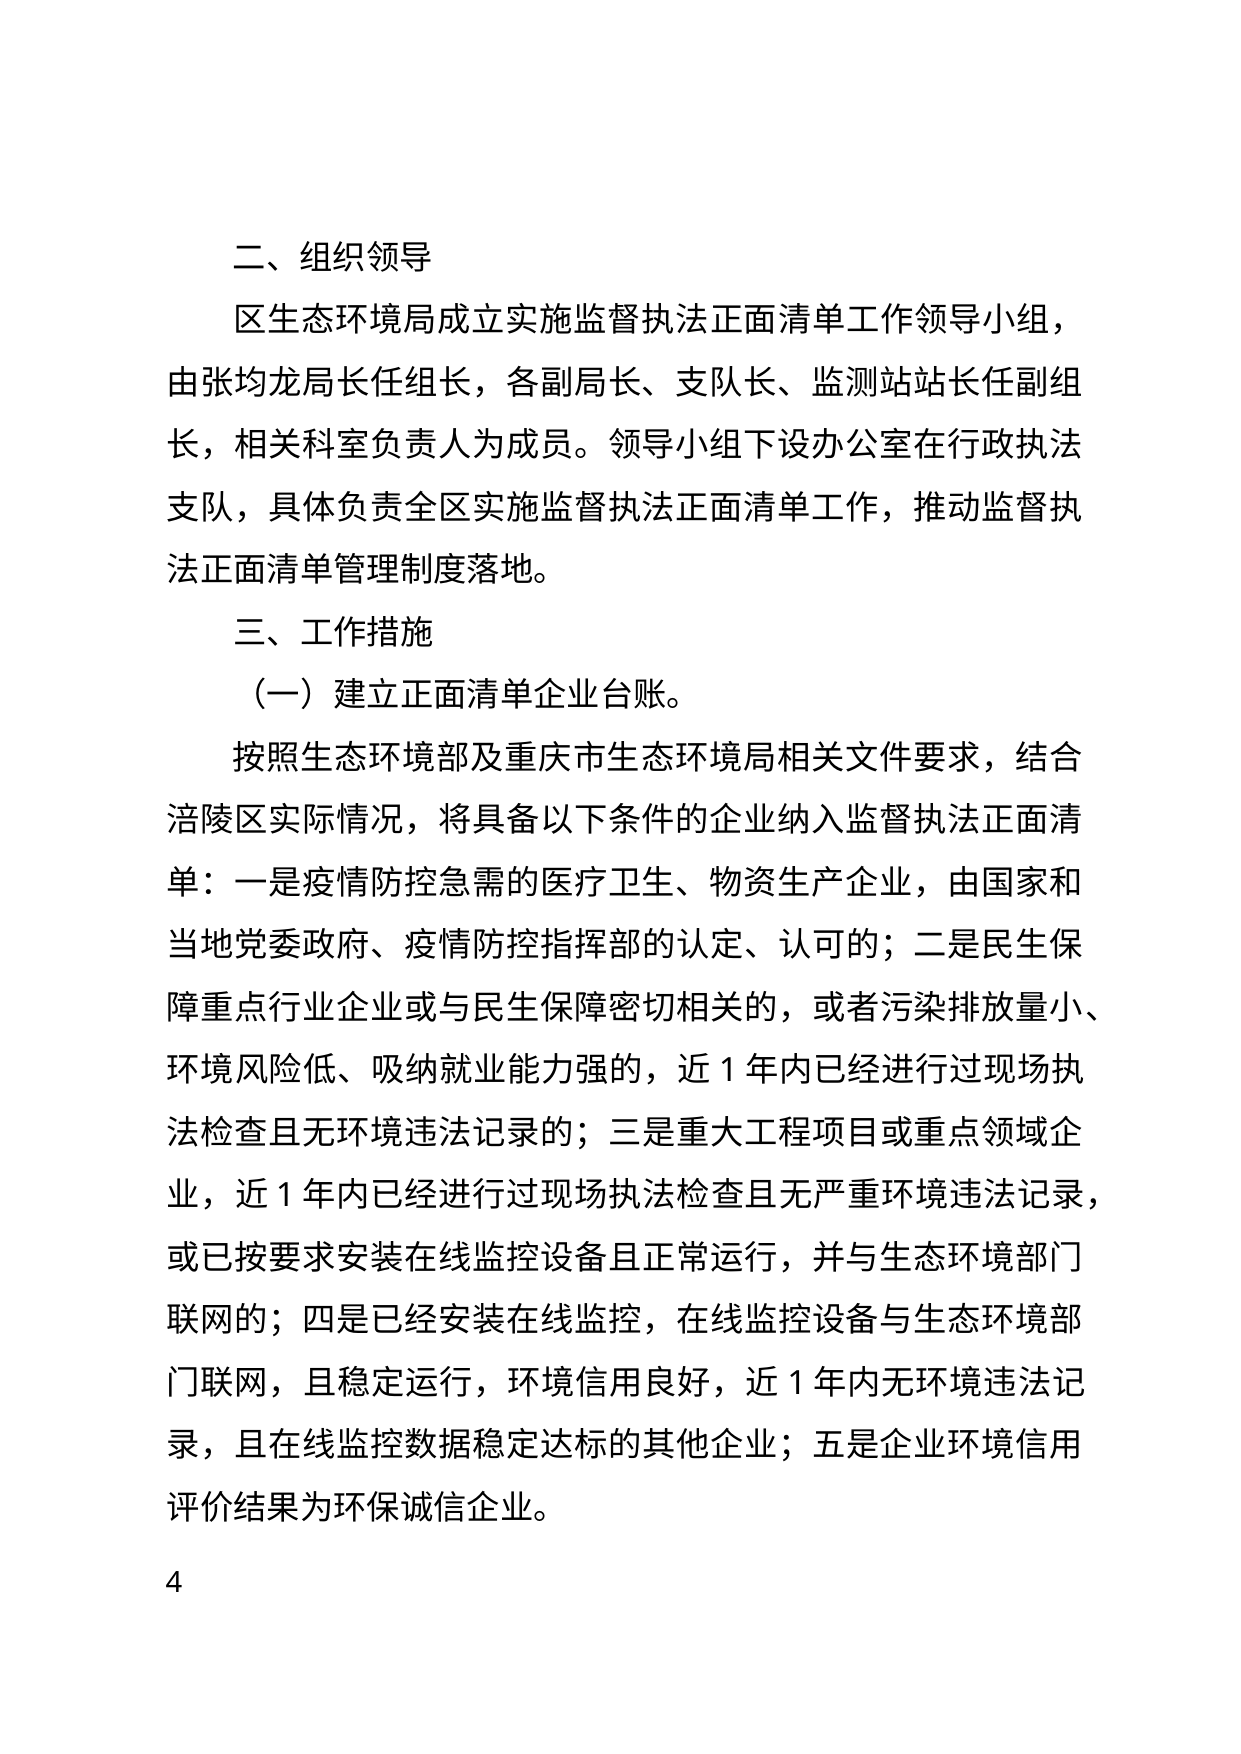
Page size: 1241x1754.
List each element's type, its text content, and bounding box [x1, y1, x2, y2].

text 二、组织领导 [167, 219, 1085, 282]
text 按照生态环境部及重庆市生态环境局相关文件要求，结合涪陵区实际情况，将具备以下条件的企业纳入监督执法正面清单：一是疫情防控急需的医疗卫生、物资生产企业，由国家和当地党委政府、疫情防控指挥部的认定、认可的；二是民生保障重点行业企业或与民生保障密切相关的，或者污染排放量小、环境风险低、吸纳就业能力强的，近1年内已经进行过现场执法检查且无环境违法记录的；三是重大工程项目或重点领域企业，近1年内已经进行过现场执法检查且无严重环境违法记录，或已按要求安装在线监控设备且正常运行，并与生态环境部门联网的；四是已经安装在线监控，在线监控设备与生态环境部门联网，且稳定运行，环境信用良好，近1年内无环境违法记录，且在线监控数据稳定达标的其他企业；五是企业环境信用评价结果为环保诚信企业。 [167, 719, 1085, 1532]
text 三、工作措施 [167, 594, 1085, 657]
text （一）建立正面清单企业台账。 [167, 657, 1085, 719]
text 区生态环境局成立实施监督执法正面清单工作领导小组，由张均龙局长任组长，各副局长、支队长、监测站站长任副组长，相关科室负责人为成员。领导小组下设办公室在行政执法支队，具体负责全区实施监督执法正面清单工作，推动监督执法正面清单管理制度落地。 [167, 282, 1085, 594]
